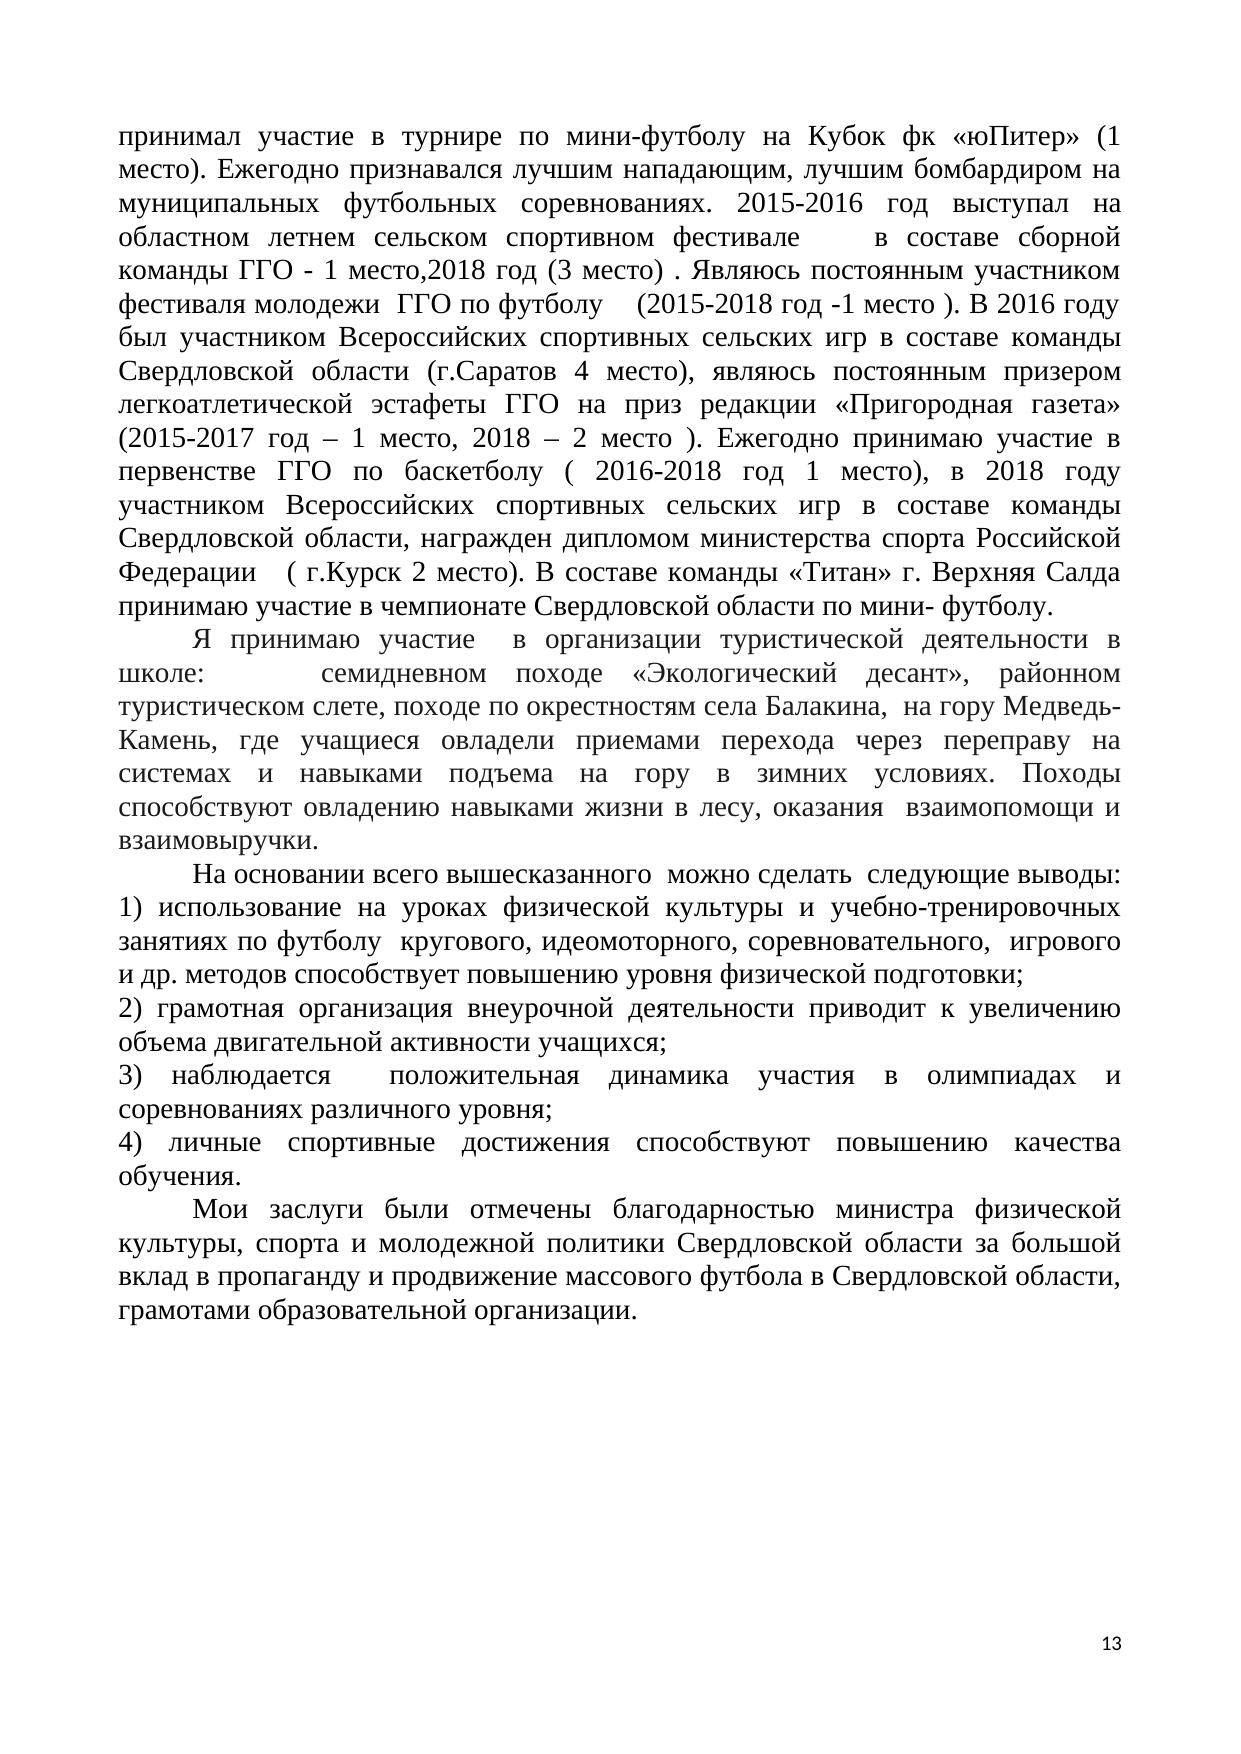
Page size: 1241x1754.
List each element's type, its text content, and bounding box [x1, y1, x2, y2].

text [118, 118, 1122, 621]
text На основании всего вышесказанного можно сделать следующие выводы: 1) использование на уроках физической культуры и учебно-тренировочных занятиях по футболу кругового, идеомоторного, соревновательного, игрового и др. методов способствует повышению уровня физической подготовки; [118, 856, 1122, 990]
text Я принимаю участие в организации туристической деятельности в школе: семидневном походе «Экологический десант», районном туристическом слете, походе по окрестностям села Балакина, на гору Медведь-Камень, где учащиеся овладели приемами перехода через переправу на системах и навыками подъема на гору в зимних условиях. Походы способствуют овладению навыками жизни в лесу, оказания взаимопомощи и взаимовыручки. [118, 621, 1122, 856]
text 3) наблюдается положительная динамика участия в олимпиадах и соревнованиях различного уровня; [118, 1057, 1122, 1124]
text 2) грамотная организация внеурочной деятельности приводит к увеличению объема двигательной активности учащихся; [118, 990, 1122, 1057]
text 4) личные спортивные достижения способствуют повышению качества обучения. [118, 1124, 1122, 1191]
text Мои заслуги были отмечены благодарностью министра физической культуры, спорта и молодежной политики Свердловской области за большой вклад в пропаганду и продвижение массового футбола в Свердловской области, грамотами образовательной организации. [118, 1191, 1122, 1326]
